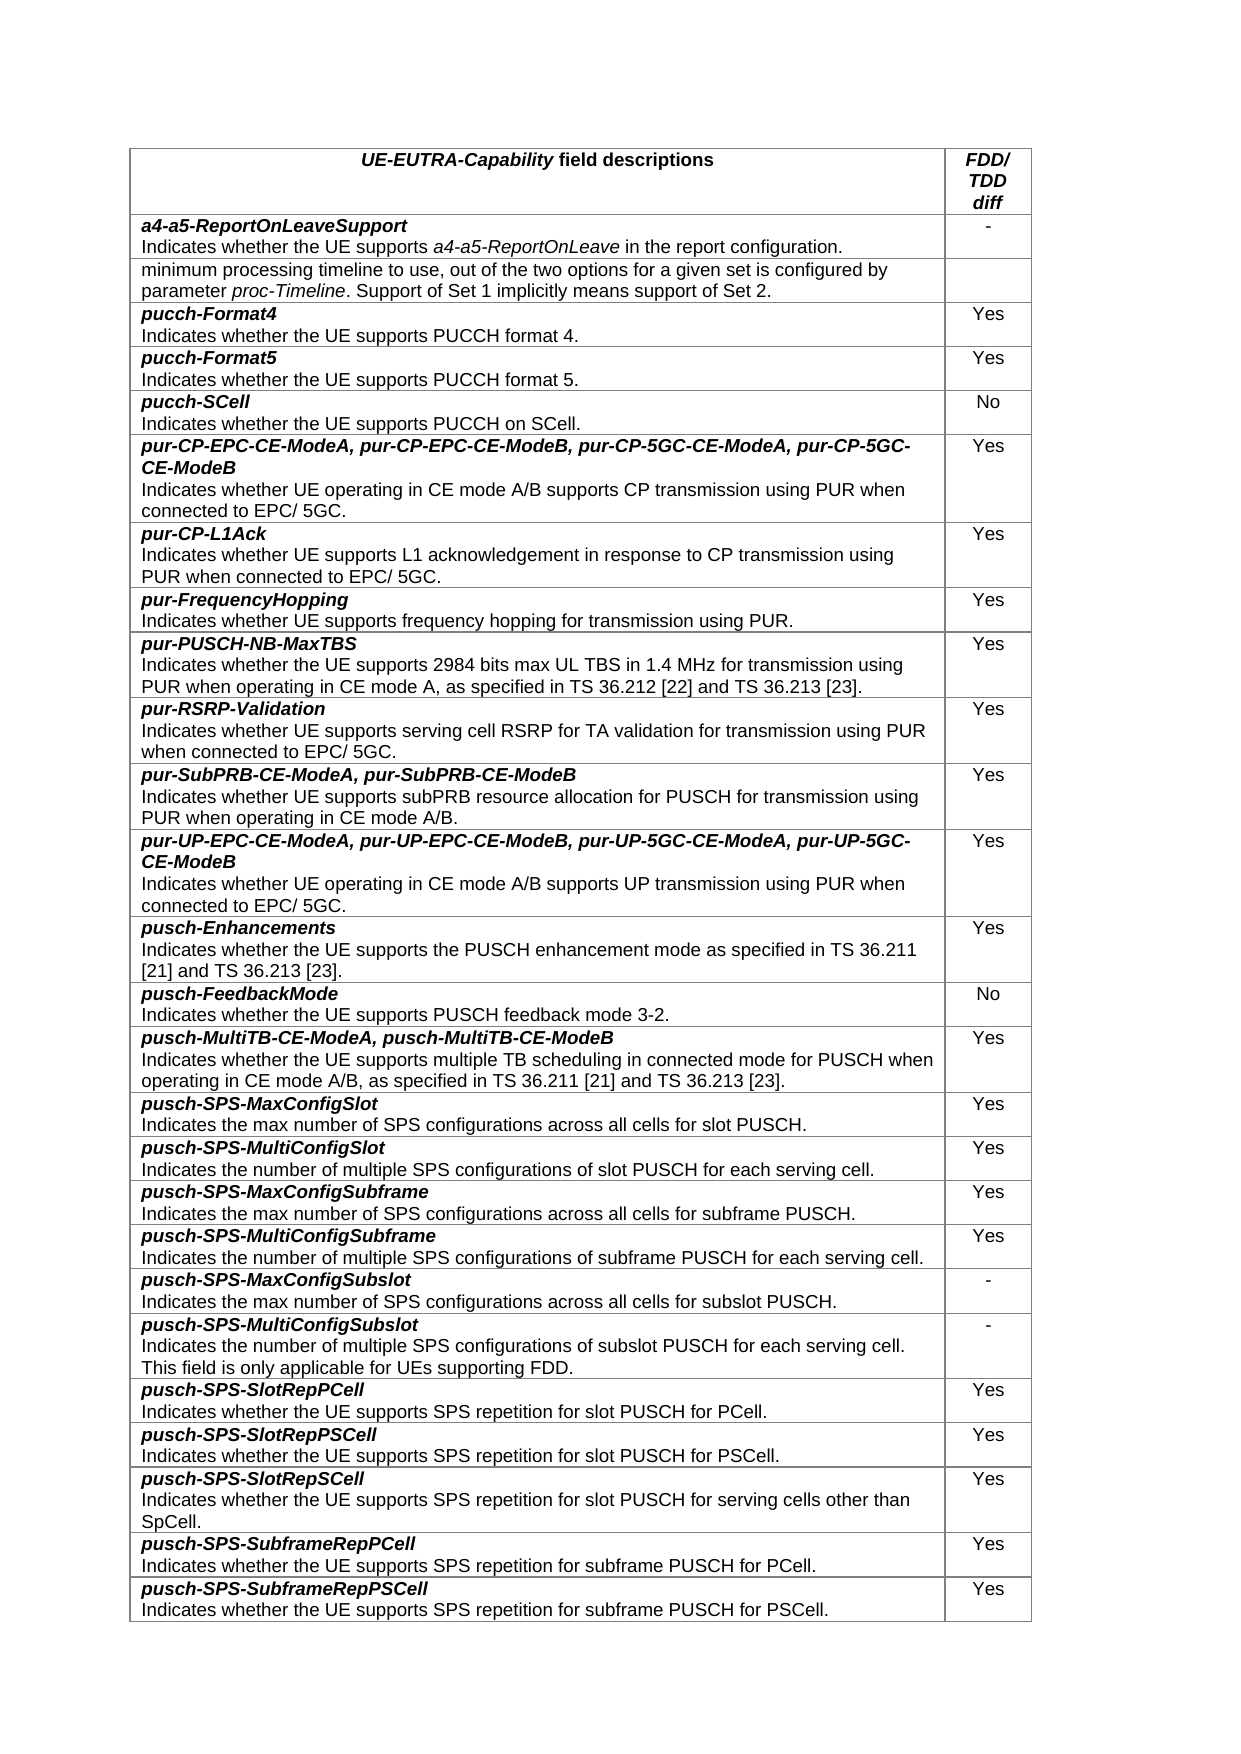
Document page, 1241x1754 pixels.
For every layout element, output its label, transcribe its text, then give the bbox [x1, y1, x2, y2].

table_cell pur-CP-EPC-CE-ModeA, pur-CP-EPC-CE-ModeB, pur-CP-5GC-CE-ModeA, pur-CP-5GC-CE-ModeB Indicates whether UE operating in CE mode A/B supports CP transmission using PUR when connected to EPC/ 5GC. [131, 435, 944, 522]
table_header UE-EUTRA-Capability field descriptions [131, 149, 944, 213]
table_cell pur-CP-L1Ack Indicates whether UE supports L1 acknowledgement in response to CP transmission using PUR when connected to EPC/ 5GC. [131, 523, 944, 587]
table_cell - [946, 1314, 1031, 1378]
table_cell Yes [946, 1137, 1031, 1180]
table_cell pur-PUSCH-NB-MaxTBS Indicates whether the UE supports 2984 bits max UL TBS in 1.4 MHz for transmission using PUR when operating in CE mode A, as specified in TS 36.212 [22] and TS 36.213 [23]. [131, 633, 944, 697]
table_cell pusch-MultiTB-CE-ModeA, pusch-MultiTB-CE-ModeB Indicates whether the UE supports multiple TB scheduling in connected mode for PUSCH when operating in CE mode A/B, as specified in TS 36.211 [21] and TS 36.213 [23]. [131, 1027, 944, 1092]
table_cell pusch-SPS-MultiConfigSubslot Indicates the number of multiple SPS configurations of subslot PUSCH for each serving cell. This field is only applicable for UEs supporting FDD. [131, 1314, 944, 1378]
table_cell pucch-SCell Indicates whether the UE supports PUCCH on SCell. [131, 391, 944, 434]
table_cell Yes [946, 1379, 1031, 1422]
table_cell pusch-SPS-SlotRepPCell Indicates whether the UE supports SPS repetition for slot PUSCH for PCell. [131, 1379, 944, 1422]
table_cell pur-FrequencyHopping Indicates whether UE supports frequency hopping for transmission using PUR. [131, 588, 944, 631]
table_cell pusch-SPS-MultiConfigSlot Indicates the number of multiple SPS configurations of slot PUSCH for each serving cell. [131, 1137, 944, 1180]
table_cell pusch-SPS-SlotRepPSCell Indicates whether the UE supports SPS repetition for slot PUSCH for PSCell. [131, 1423, 944, 1466]
table_cell pusch-FeedbackMode Indicates whether the UE supports PUSCH feedback mode 3-2. [131, 983, 944, 1026]
table_cell Yes [946, 698, 1031, 763]
table_cell No [946, 391, 1031, 434]
table_cell Yes [946, 523, 1031, 587]
table_cell pur-RSRP-Validation Indicates whether UE supports serving cell RSRP for TA validation for transmission using PUR when connected to EPC/ 5GC. [131, 698, 944, 763]
table_cell Yes [946, 1533, 1031, 1576]
table_cell a4-a5-ReportOnLeaveSupport Indicates whether the UE supports a4-a5-ReportOnLeave in the report configuration. [131, 215, 944, 258]
table_cell pusch-SPS-MultiConfigSubframe Indicates the number of multiple SPS configurations of subframe PUSCH for each serving cell. [131, 1225, 944, 1268]
table_cell - [946, 1269, 1031, 1312]
table_cell - [946, 259, 1031, 302]
table_cell Yes [946, 588, 1031, 631]
table_cell Yes [946, 917, 1031, 982]
table_cell pusch-SPS-SlotRepSCell Indicates whether the UE supports SPS repetition for slot PUSCH for serving cells other than SpCell. [131, 1468, 944, 1532]
table_cell Yes [946, 1225, 1031, 1268]
table_cell Yes [946, 1423, 1031, 1466]
table_cell pusch-Enhancements Indicates whether the UE supports the PUSCH enhancement mode as specified in TS 36.211 [21] and TS 36.213 [23]. [131, 917, 944, 982]
table_cell pusch-SPS-SubframeRepPSCell Indicates whether the UE supports SPS repetition for subframe PUSCH for PSCell. [131, 1578, 944, 1621]
table_cell pusch-SPS-MaxConfigSlot Indicates the max number of SPS configurations across all cells for slot PUSCH. [131, 1093, 944, 1136]
table_cell Yes [946, 1027, 1031, 1092]
table_header FDD/ TDD diff [946, 149, 1031, 213]
table_cell Yes [946, 1468, 1031, 1532]
table_cell pusch-SPS-SubframeRepPCell Indicates whether the UE supports SPS repetition for subframe PUSCH for PCell. [131, 1533, 944, 1576]
table_cell Yes [946, 1578, 1031, 1621]
table_cell pur-UP-EPC-CE-ModeA, pur-UP-EPC-CE-ModeB, pur-UP-5GC-CE-ModeA, pur-UP-5GC-CE-ModeB Indicates whether UE operating in CE mode A/B supports UP transmission using PUR when connected to EPC/ 5GC. [131, 830, 944, 916]
table_cell Yes [946, 633, 1031, 697]
table_cell pucch-Format5 Indicates whether the UE supports PUCCH format 5. [131, 347, 944, 390]
table_cell Yes [946, 830, 1031, 916]
table_cell pusch-SPS-MaxConfigSubframe Indicates the max number of SPS configurations across all cells for subframe PUSCH. [131, 1181, 944, 1224]
table_cell No [946, 983, 1031, 1026]
table_cell Yes [946, 303, 1031, 346]
table_cell Yes [946, 435, 1031, 522]
table_cell pusch-SPS-MaxConfigSubslot Indicates the max number of SPS configurations across all cells for subslot PUSCH. [131, 1269, 944, 1312]
table_cell Yes [946, 1181, 1031, 1224]
table_cell pur-SubPRB-CE-ModeA, pur-SubPRB-CE-ModeB Indicates whether UE supports subPRB resource allocation for PUSCH for transmission using PUR when operating in CE mode A/B. [131, 764, 944, 829]
table_cell - [946, 215, 1031, 258]
table_cell Yes [946, 764, 1031, 829]
table_cell pucch-Format4 Indicates whether the UE supports PUCCH format 4. [131, 303, 944, 346]
table_cell Yes [946, 347, 1031, 390]
table_cell Yes [946, 1093, 1031, 1136]
